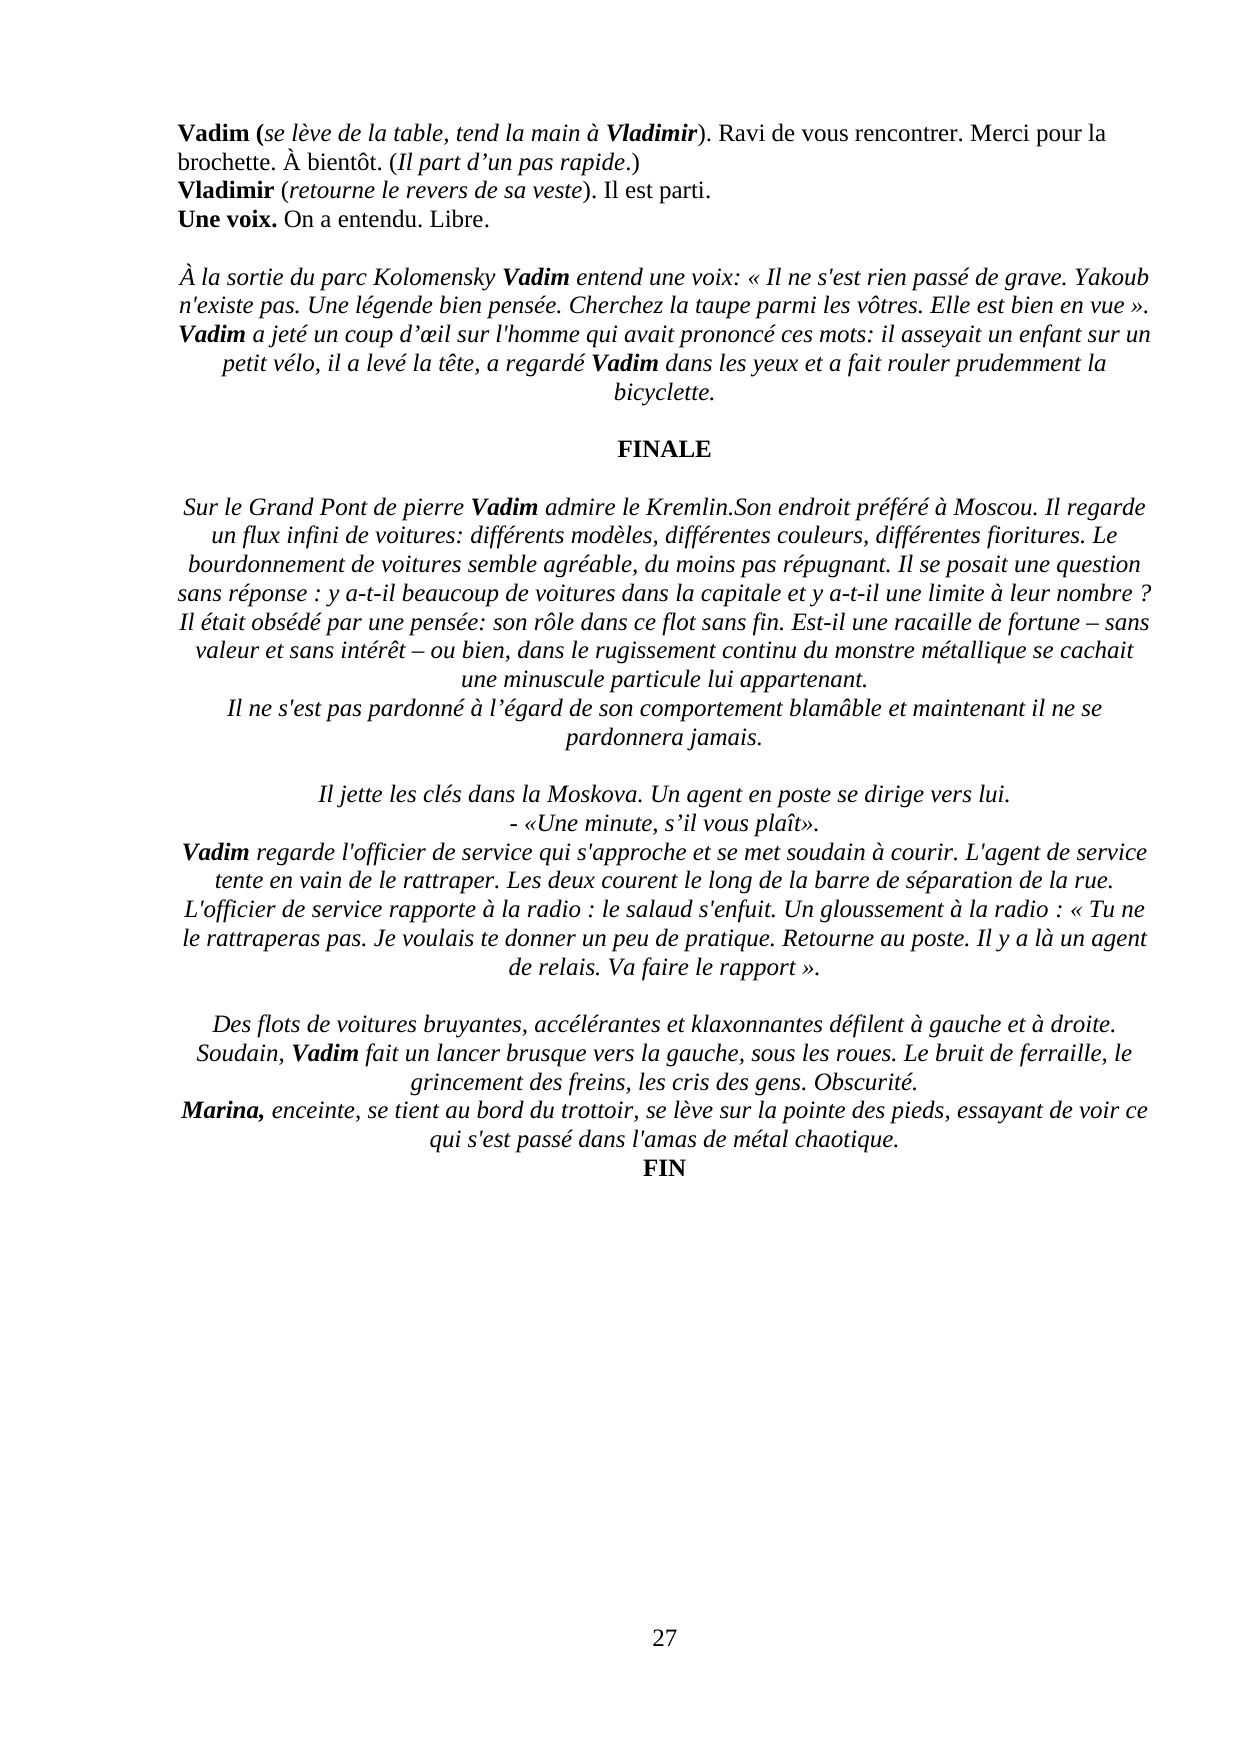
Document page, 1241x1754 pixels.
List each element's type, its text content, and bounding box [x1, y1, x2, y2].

text Une voix. On a entendu. Libre. [177, 204, 1152, 233]
text FIN [177, 1153, 1152, 1182]
text Sur le Grand Pont de pierre Vadim admire le Kremlin.Son endroit préféré à Moscou. Il regarde un flux infini de voitures: différents modèles, différentes couleurs, différentes fioritures. Le bourdonnement de voitures semble agréable, du moins pas répugnant. Il se posait une question sans réponse : y a-t-il beaucoup de voitures dans la capitale et y a-t-il une limite à leur nombre ? Il était obsédé par une pensée: son rôle dans ce flot sans fin. Est-il une racaille de fortune – sans valeur et sans intérêt – ou bien, dans le rugissement continu du monstre métallique se cachait une minuscule particule lui appartenant. [177, 492, 1152, 693]
text Vladimir (retourne le revers de sa veste). Il est parti. [177, 176, 1152, 204]
text Vadim (se lève de la table, tend la main à Vladimir). Ravi de vous rencontrer. Merci pour la brochette. À bientôt. (Il part d’un pas rapide.) [177, 118, 1152, 176]
text Vadim regarde l'officier de service qui s'approche et se met soudain à courir. L'agent de service tente en vain de le rattraper. Les deux courent le long de la barre de séparation de la rue. L'officier de service rapporte à la radio : le salaud s'enfuit. Un gloussement à la radio : « Tu ne le rattraperas pas. Je voulais te donner un peu de pratique. Retourne au poste. Il y a là un agent de relais. Va faire le rapport ». [177, 837, 1152, 981]
text FINALE [177, 434, 1152, 463]
text - «Une minute, s’il vous plaît». [177, 808, 1152, 837]
text Des flots de voitures bruyantes, accélérantes et klaxonnantes défilent à gauche et à droite. Soudain, Vadim fait un lancer brusque vers la gauche, sous les roues. Le bruit de ferraille, le grincement des freins, les cris des gens. Obscurité. [177, 1009, 1152, 1096]
text Il jette les clés dans la Moskova. Un agent en poste se dirige vers lui. [177, 779, 1152, 808]
text À la sortie du parc Kolomensky Vadim entend une voix: « Il ne s'est rien passé de grave. Yakoub n'existe pas. Une légende bien pensée. Cherchez la taupe parmi les vôtres. Elle est bien en vue ». Vadim a jeté un coup d’œil sur l'homme qui avait prononcé ces mots: il asseyait un enfant sur un petit vélo, il a levé la tête, a regardé Vadim dans les yeux et a fait rouler prudemment la bicyclette. [177, 262, 1152, 406]
text Il ne s'est pas pardonné à l’égard de son comportement blamâble et maintenant il ne se pardonnera jamais. [177, 693, 1152, 751]
text Marina, enceinte, se tient au bord du trottoir, se lève sur la pointe des pieds, essayant de voir ce qui s'est passé dans l'amas de métal chaotique. [177, 1096, 1152, 1153]
